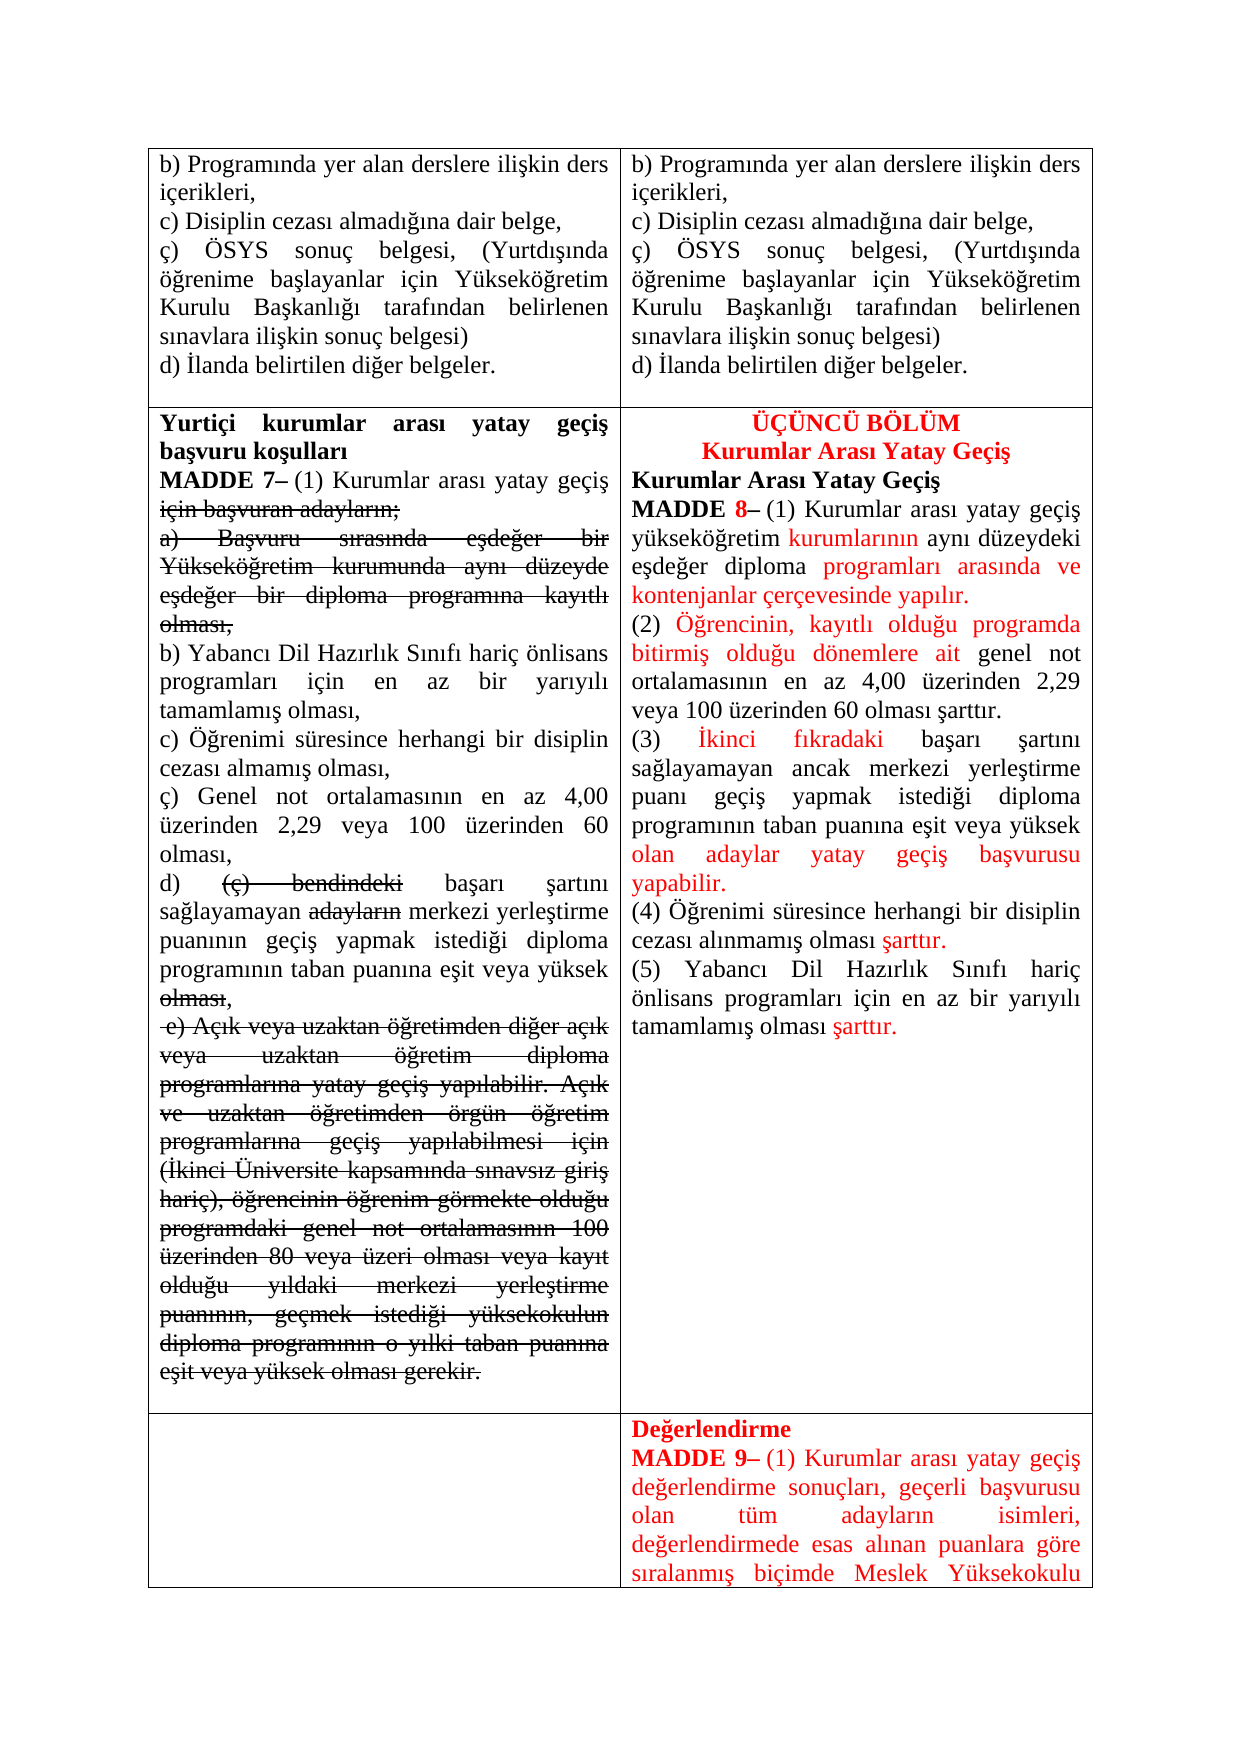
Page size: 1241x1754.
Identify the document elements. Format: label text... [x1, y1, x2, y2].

table_cell ÜÇÜNCÜ BÖLÜM Kurumlar Arası Yatay Geçiş Kurumlar Arası Yatay Geçiş MADDE 8– (1) Kurumlar arası yatay geçiş yükseköğretim kurumlarının aynı düzeydeki eşdeğer diploma programları arasında ve kontenjanlar çerçevesinde yapılır. (2) Öğrencinin, kayıtlı olduğu programda bitirmiş olduğu dönemlere ait genel not ortalamasının en az 4,00 üzerinden 2,29 veya 100 üzerinden 60 olması şarttır. (3) İkinci fıkradaki başarı şartını sağlayamayan ancak merkezi yerleştirme puanı geçiş yapmak istediği diploma programının taban puanına eşit veya yüksek olan adaylar yatay geçiş başvurusu yapabilir. (4) Öğrenimi süresince herhangi bir disiplin cezası alınmamış olması şarttır. (5) Yabancı Dil Hazırlık Sınıfı hariç önlisans programları için en az bir yarıyılı tamamlamış olması şarttır. [621, 408, 1092, 1413]
table_cell [149, 1414, 620, 1587]
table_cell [621, 149, 1092, 407]
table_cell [621, 1414, 1092, 1587]
table_cell Yurtiçi kurumlar arası yatay geçiş başvuru koşulları MADDE 7– (1) Kurumlar arası yatay geçiş için başvuran adayların; a) Başvuru sırasında eşdeğer bir Yükseköğretim kurumunda aynı düzeyde eşdeğer bir diploma programına kayıtlı olması, b) Yabancı Dil Hazırlık Sınıfı hariç önlisans programları için en az bir yarıyılı tamamlamış olması, c) Öğrenimi süresince herhangi bir disiplin cezası almamış olması, ç) Genel not ortalamasının en az 4,00 üzerinden 2,29 veya 100 üzerinden 60 olması, d) (ç) bendindeki başarı şartını sağlayamayan adayların merkezi yerleştirme puanının geçiş yapmak istediği diploma programının taban puanına eşit veya yüksek olması, e) Açık veya uzaktan öğretimden diğer açık veya uzaktan öğretim diploma programlarına yatay geçiş yapılabilir. Açık ve uzaktan öğretimden örgün öğretim programlarına geçiş yapılabilmesi için (İkinci Üniversite kapsamında sınavsız giriş hariç), öğrencinin öğrenim görmekte olduğu programdaki genel not ortalamasının 100 üzerinden 80 veya üzeri olması veya kayıt olduğu yıldaki merkezi yerleştirme puanının, geçmek istediği yüksekokulun diploma programının o yılki taban puanına eşit veya yüksek olması gerekir. [149, 408, 620, 1413]
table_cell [149, 149, 620, 407]
